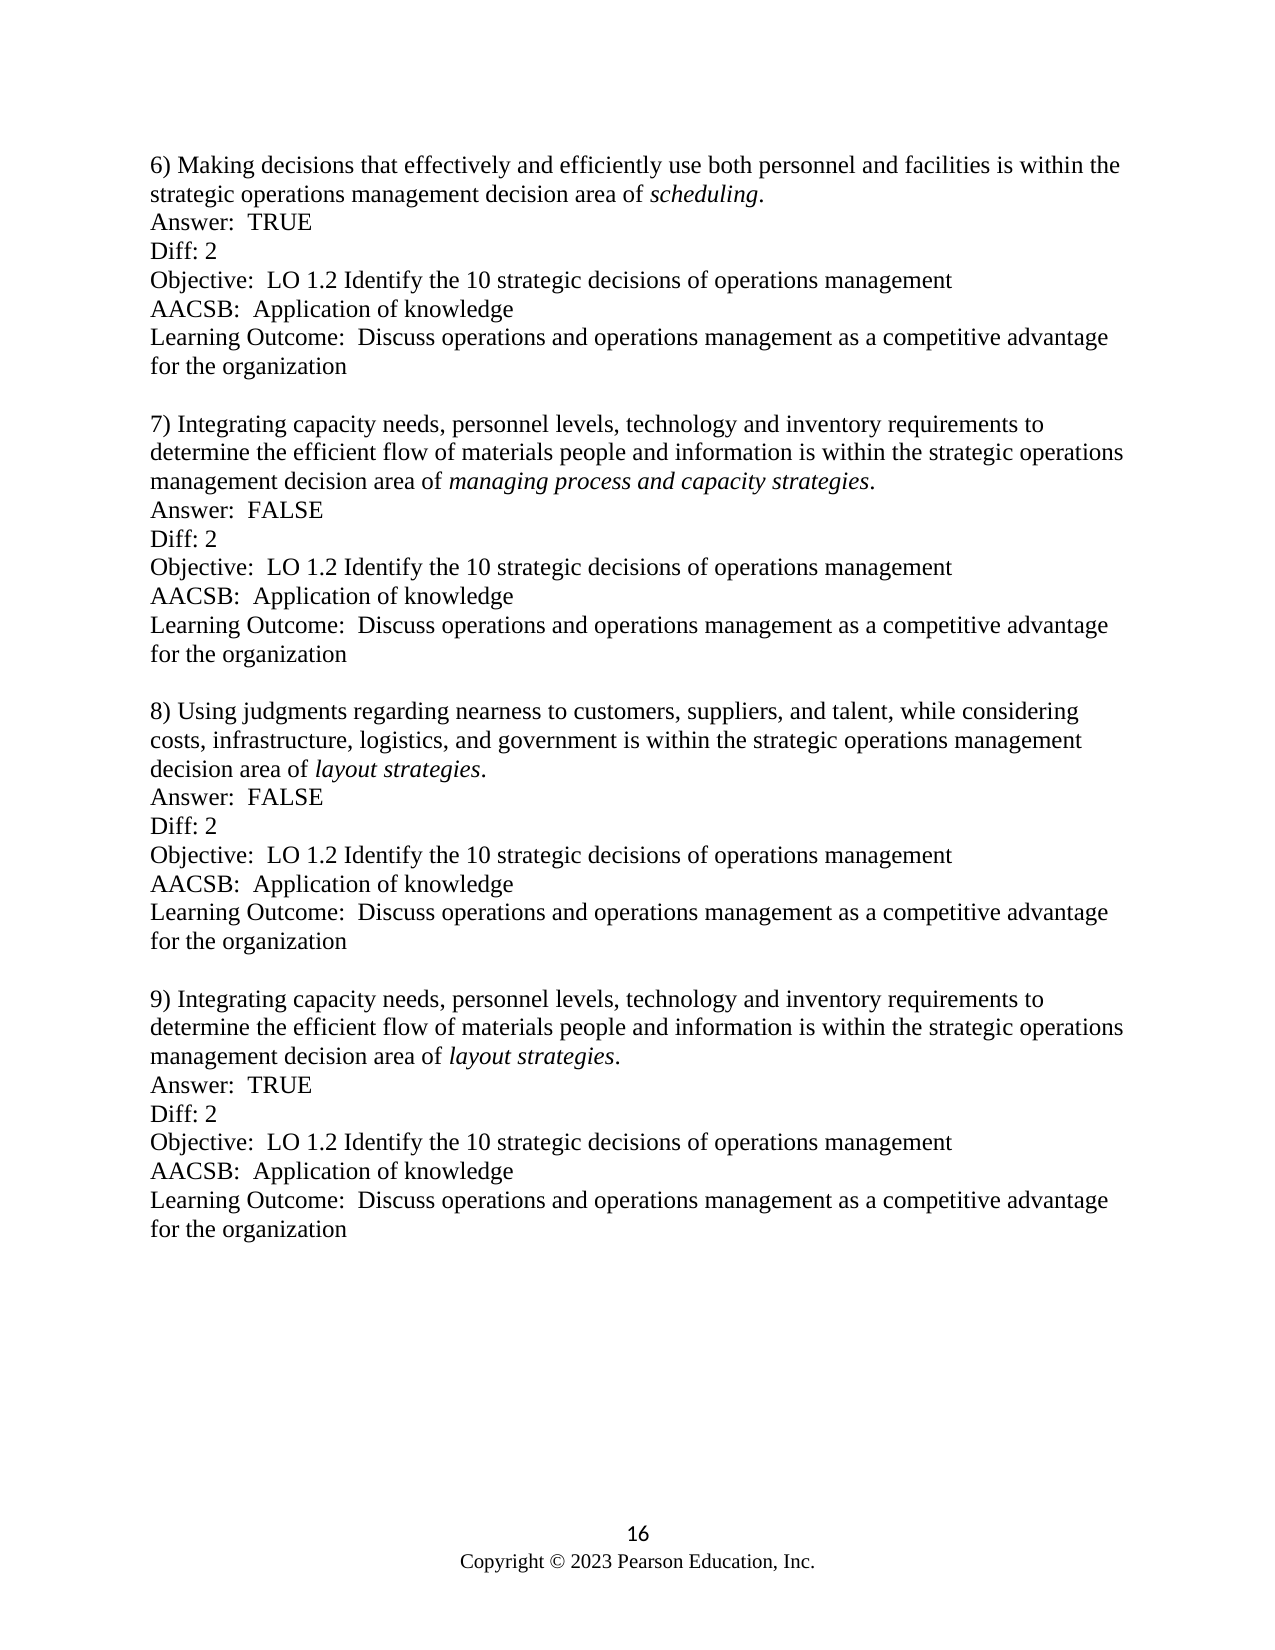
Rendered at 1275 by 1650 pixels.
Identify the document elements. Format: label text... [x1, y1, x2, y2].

text Objective: LO 1.2 Identify the 10 strategic decisions of operations management [150, 552, 1125, 581]
text Objective: LO 1.2 Identify the 10 strategic decisions of operations management [150, 1127, 1125, 1156]
text Learning Outcome: Discuss operations and operations management as a competitive advantage for the organization [150, 897, 1125, 955]
text AACSB: Application of knowledge [150, 294, 1125, 322]
text Answer: FALSE [150, 495, 1125, 524]
text 6) Making decisions that effectively and efficiently use both personnel and facilities is within the strategic operations management decision area of scheduling. [150, 150, 1125, 207]
text 7) Integrating capacity needs, personnel levels, technology and inventory requirements to determine the efficient flow of materials people and information is within the strategic operations management decision area of managing process and capacity strategies. [150, 409, 1125, 495]
text Answer: FALSE [150, 782, 1125, 811]
text Objective: LO 1.2 Identify the 10 strategic decisions of operations management [150, 840, 1125, 869]
text Learning Outcome: Discuss operations and operations management as a competitive advantage for the organization [150, 610, 1125, 667]
text Learning Outcome: Discuss operations and operations management as a competitive advantage for the organization [150, 1185, 1125, 1242]
text Diff: 2 [150, 236, 1125, 265]
text Learning Outcome: Discuss operations and operations management as a competitive advantage for the organization [150, 322, 1125, 380]
text AACSB: Application of knowledge [150, 869, 1125, 897]
text 9) Integrating capacity needs, personnel levels, technology and inventory requirements to determine the efficient flow of materials people and information is within the strategic operations management decision area of layout strategies. [150, 984, 1125, 1070]
text AACSB: Application of knowledge [150, 1156, 1125, 1185]
text Diff: 2 [150, 524, 1125, 552]
text AACSB: Application of knowledge [150, 581, 1125, 610]
text 8) Using judgments regarding nearness to customers, suppliers, and talent, while considering costs, infrastructure, logistics, and government is within the strategic operations management decision area of layout strategies. [150, 696, 1125, 782]
text Answer: TRUE [150, 1070, 1125, 1099]
text Objective: LO 1.2 Identify the 10 strategic decisions of operations management [150, 265, 1125, 294]
text Answer: TRUE [150, 207, 1125, 236]
text Diff: 2 [150, 811, 1125, 840]
text Diff: 2 [150, 1099, 1125, 1127]
